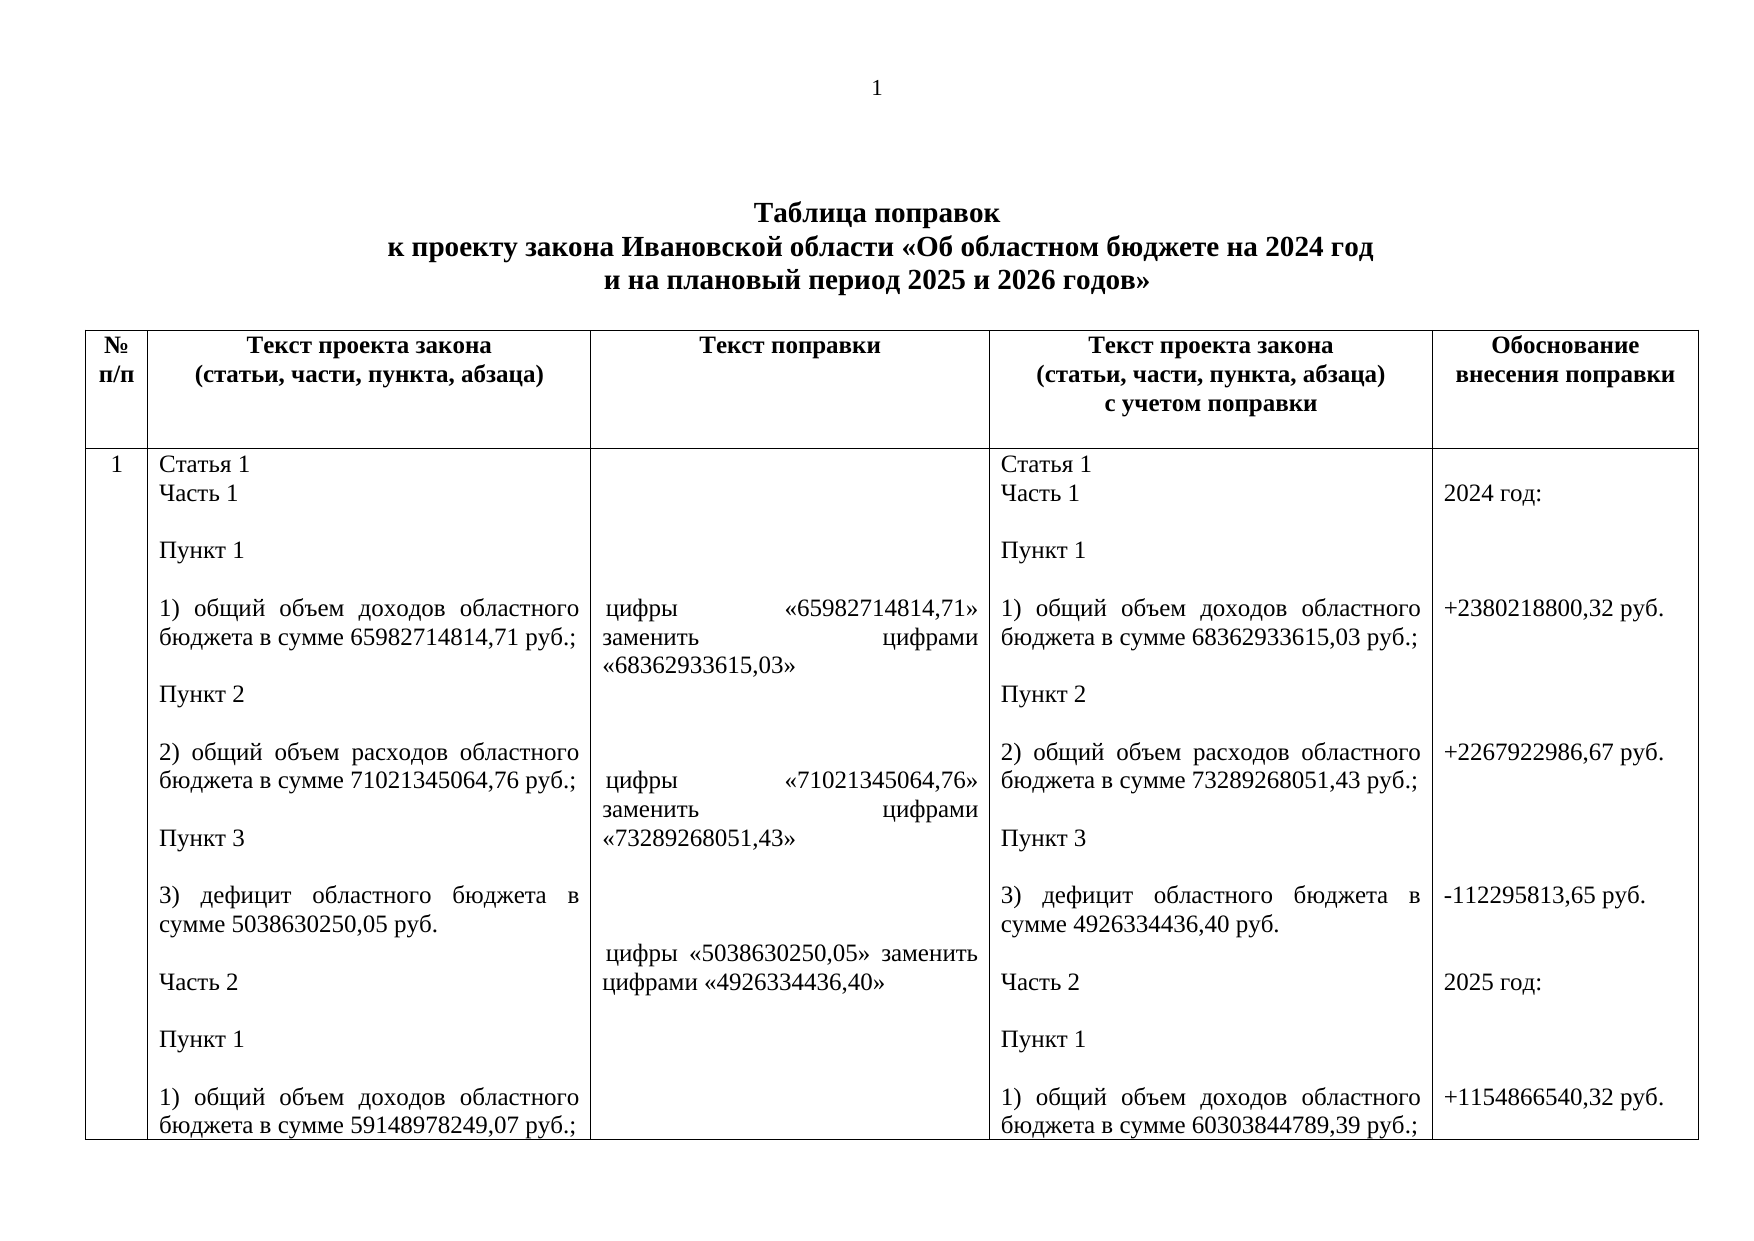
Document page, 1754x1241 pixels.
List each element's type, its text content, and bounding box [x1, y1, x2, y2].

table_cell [1433, 449, 1698, 1139]
table_header № п/п [86, 331, 147, 448]
table_header Обоснование внесения поправки [1433, 331, 1698, 448]
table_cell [148, 449, 590, 1139]
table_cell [990, 449, 1432, 1139]
table_header Текст поправки [591, 331, 989, 448]
text Таблица поправок к проекту закона Ивановской области «Об областном бюджете на 2024 год [148, 195, 1606, 262]
table_header Текст проекта закона (статьи, части, пункта, абзаца) с учетом поправки [990, 331, 1432, 448]
table_cell 1 [86, 449, 147, 1139]
text и на плановый период 2025 и 2026 годов» [148, 262, 1606, 296]
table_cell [591, 449, 989, 1139]
table_header Текст проекта закона (статьи, части, пункта, абзаца) [148, 331, 590, 448]
